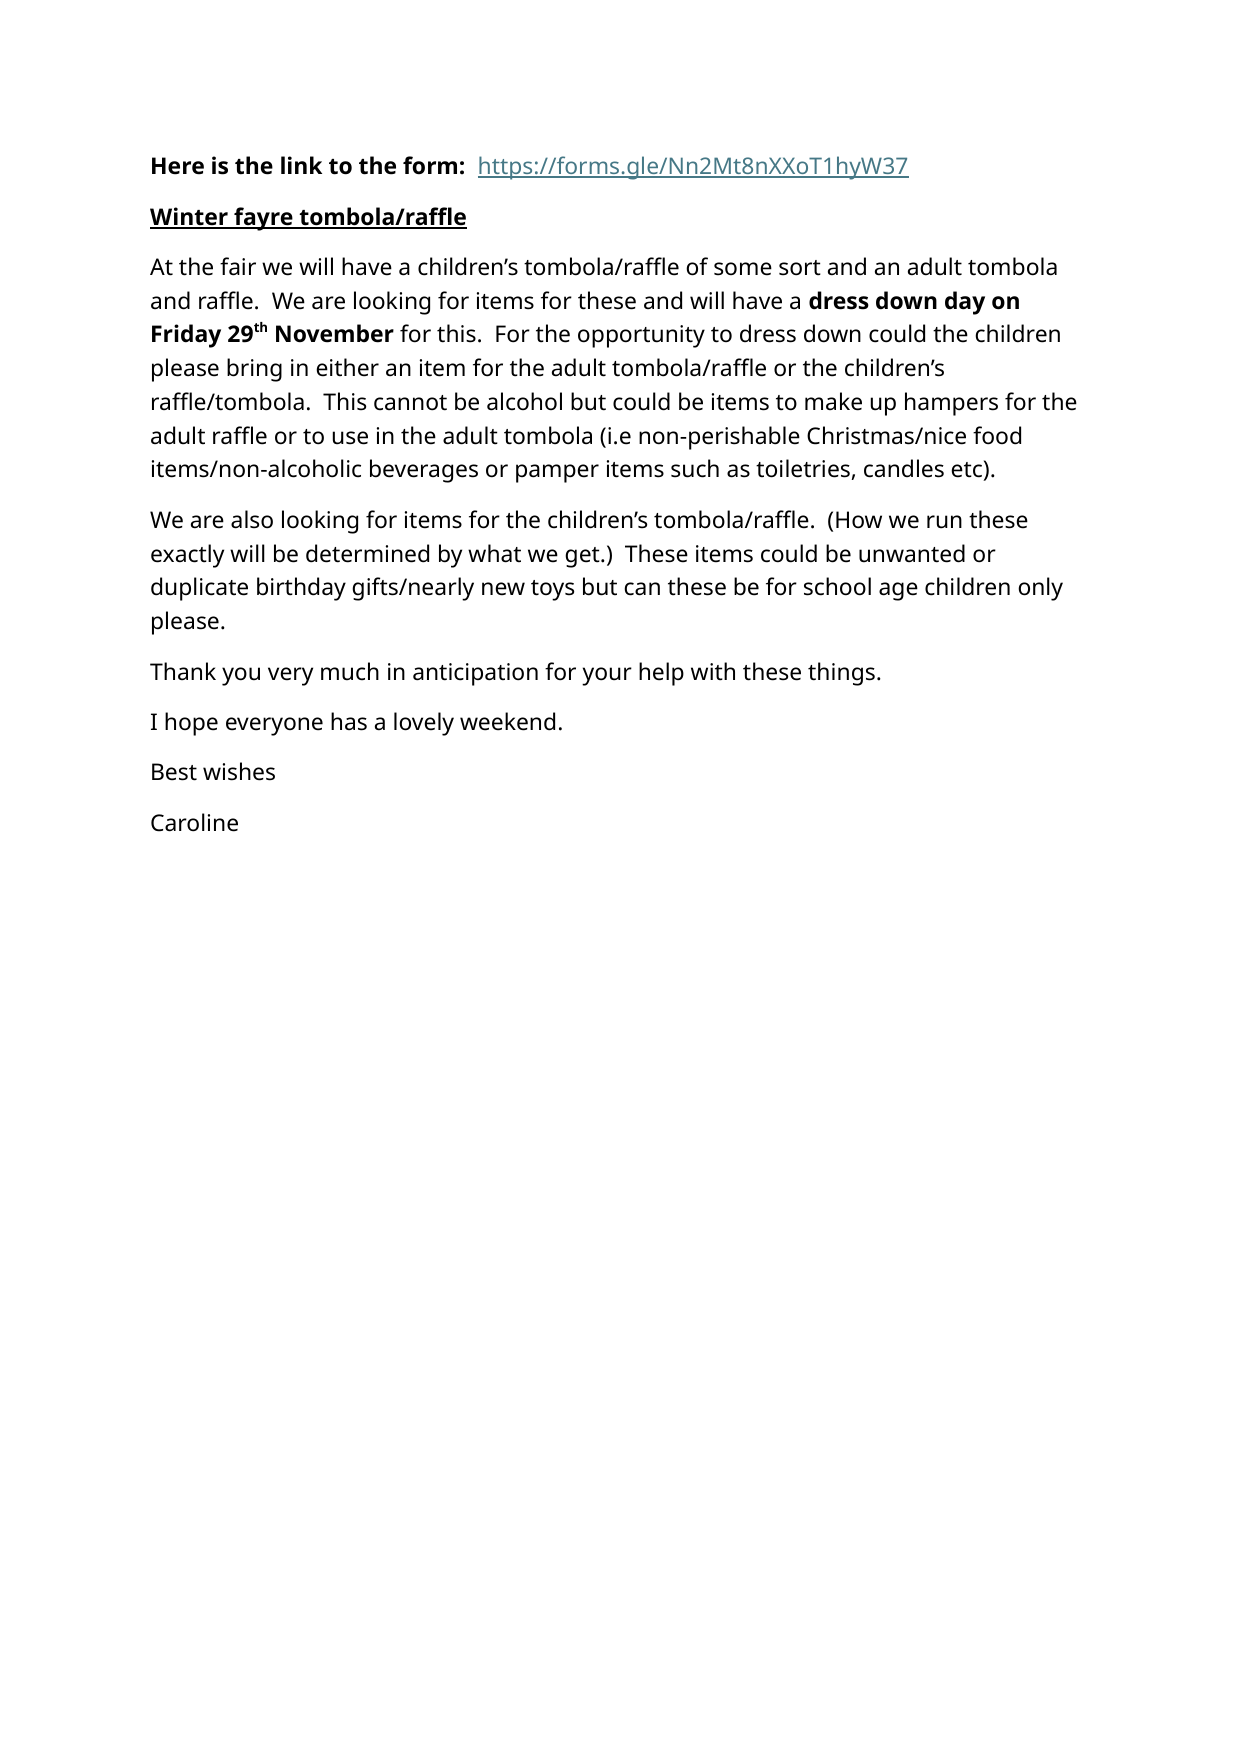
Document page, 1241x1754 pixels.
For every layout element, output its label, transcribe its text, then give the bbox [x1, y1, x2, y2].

text Best wishes [150, 756, 1090, 787]
text I hope everyone has a lovely weekend. [150, 706, 1090, 737]
text Winter fayre tombola/raffle [150, 200, 1090, 232]
text At the fair we will have a children’s tombola/raffle of some sort and an adult tombola and raffle. We are looking for items for these and will have a dress down day on Friday 29th November for this. For the opportunity to dress down could the children please bring in either an item for the adult tombola/raffle or the children’s raffle/tombola. This cannot be alcohol but could be items to make up hampers for the adult raffle or to use in the adult tombola (i.e non-perishable Christmas/nice food items/non-alcoholic beverages or pamper items such as toiletries, candles etc). [150, 251, 1090, 484]
text Caroline [150, 807, 1090, 838]
text Here is the link to the form: https://forms.gle/Nn2Mt8nXXoT1hyW37 [150, 150, 1090, 181]
text Thank you very much in anticipation for your help with these things. [150, 655, 1090, 687]
text We are also looking for items for the children’s tombola/raffle. (How we run these exactly will be determined by what we get.) These items could be unwanted or duplicate birthday gifts/nearly new toys but can these be for school age children only please. [150, 504, 1090, 636]
